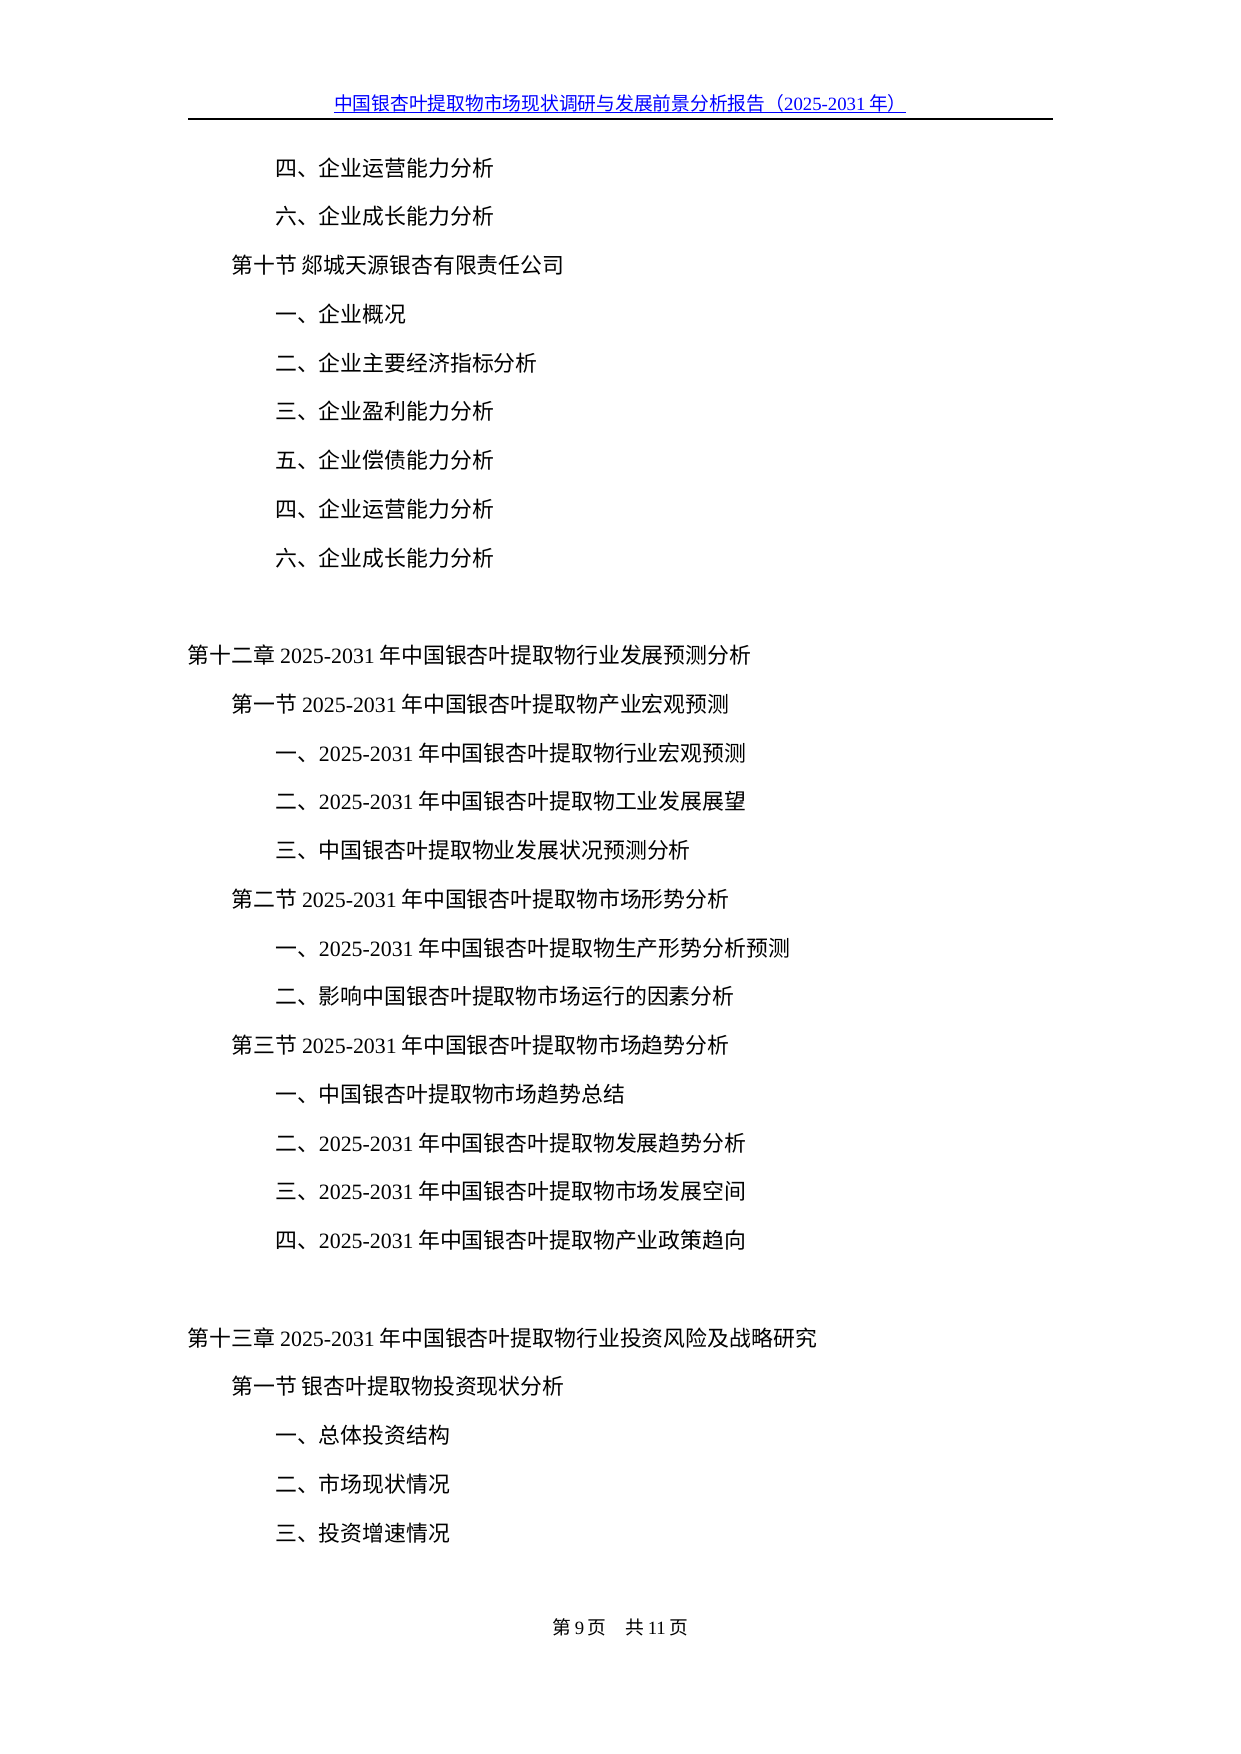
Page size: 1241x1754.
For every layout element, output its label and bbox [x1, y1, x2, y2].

text [187, 150, 1053, 1548]
